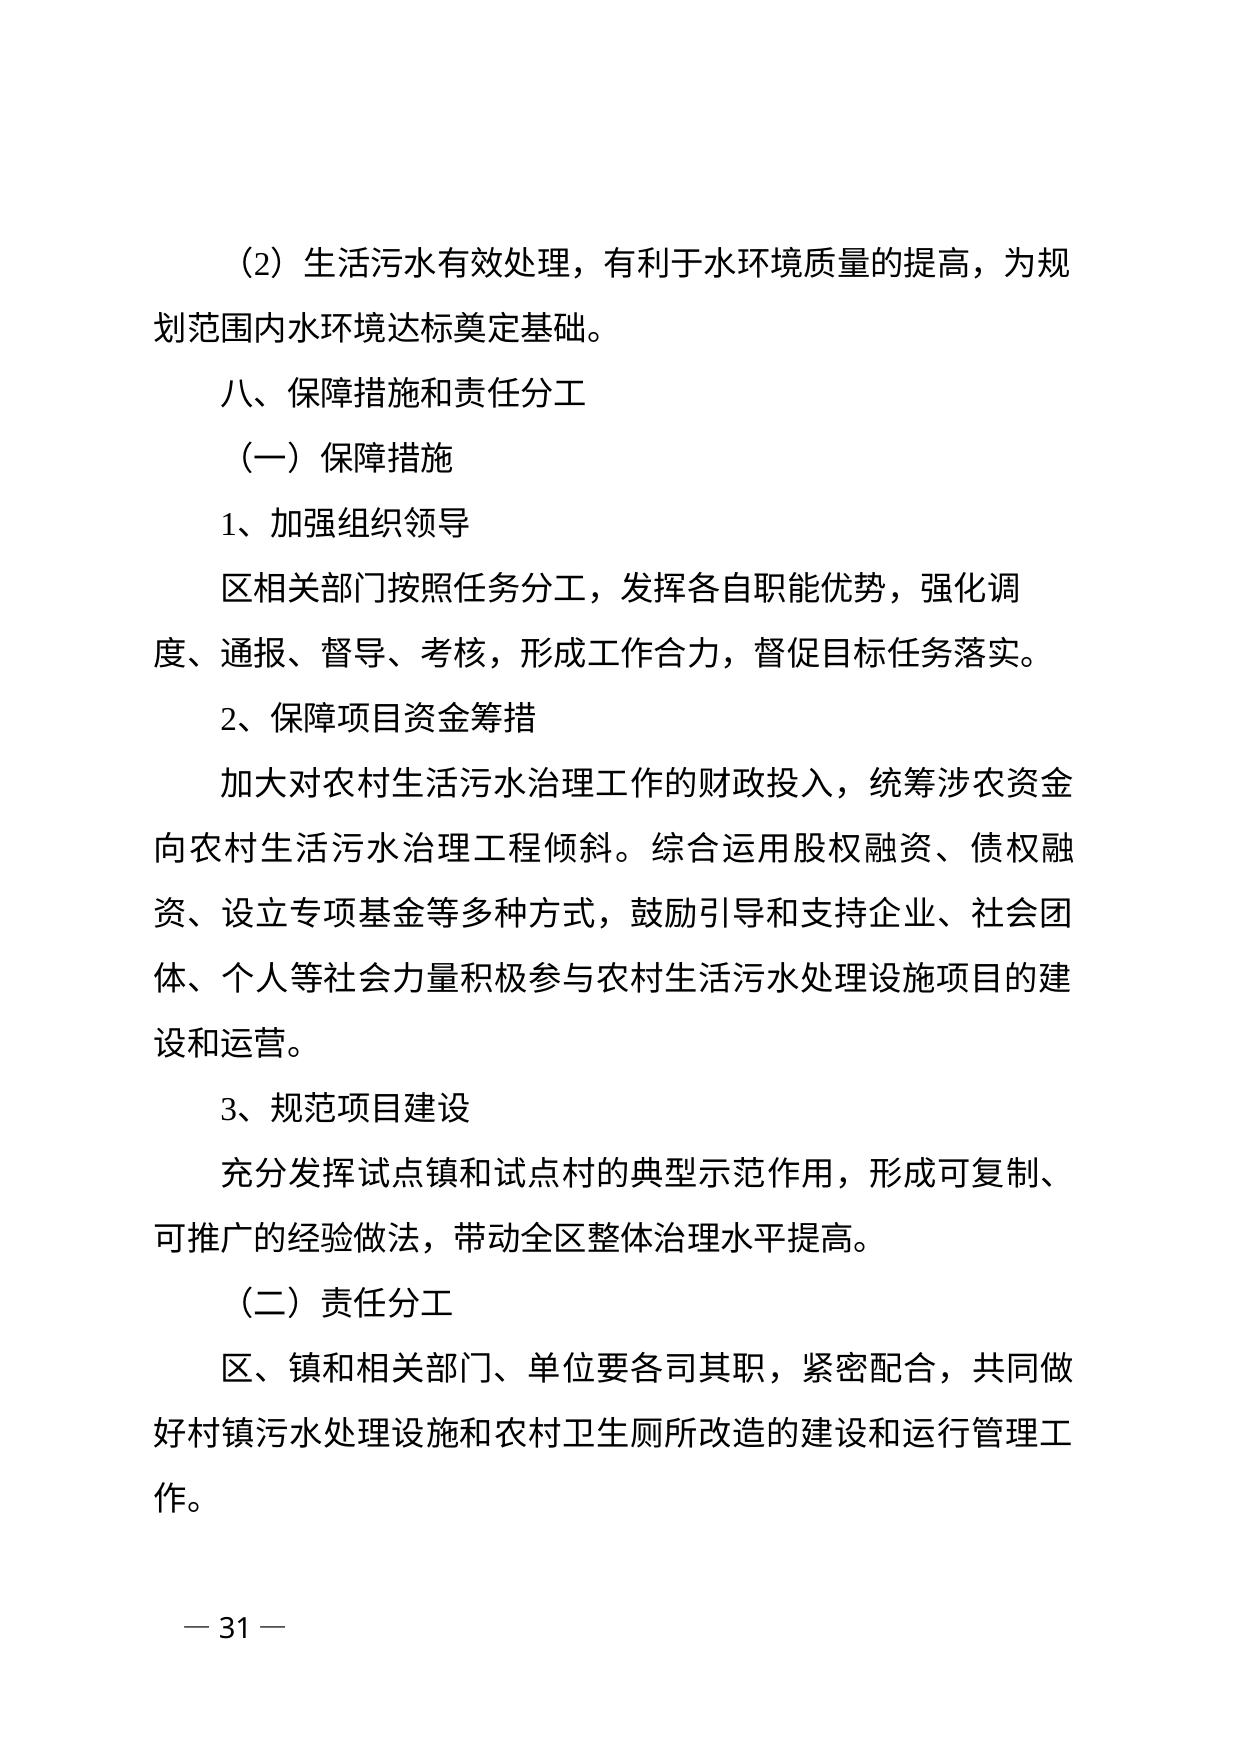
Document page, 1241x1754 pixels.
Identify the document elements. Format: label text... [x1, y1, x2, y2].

text 2、保障项目资金筹措 [153, 683, 1075, 748]
text 区、镇和相关部门、单位要各司其职，紧密配合，共同做好村镇污水处理设施和农村卫生厕所改造的建设和运行管理工作。 [153, 1333, 1075, 1528]
text 八、保障措施和责任分工 [153, 358, 1075, 423]
text （2）生活污水有效处理，有利于水环境质量的提高，为规划范围内水环境达标奠定基础。 [153, 228, 1075, 358]
text 3、规范项目建设 [153, 1073, 1075, 1138]
text 充分发挥试点镇和试点村的典型示范作用，形成可复制、可推广的经验做法，带动全区整体治理水平提高。 [153, 1138, 1075, 1268]
text 1、加强组织领导 [153, 488, 1075, 553]
text （二）责任分工 [153, 1268, 1075, 1333]
text 区相关部门按照任务分工，发挥各自职能优势，强化调度、通报、督导、考核，形成工作合力，督促目标任务落实。 [153, 553, 1075, 683]
text 加大对农村生活污水治理工作的财政投入，统筹涉农资金向农村生活污水治理工程倾斜。综合运用股权融资、债权融资、设立专项基金等多种方式，鼓励引导和支持企业、社会团体、个人等社会力量积极参与农村生活污水处理设施项目的建设和运营。 [153, 748, 1075, 1073]
text （一）保障措施 [153, 423, 1075, 488]
